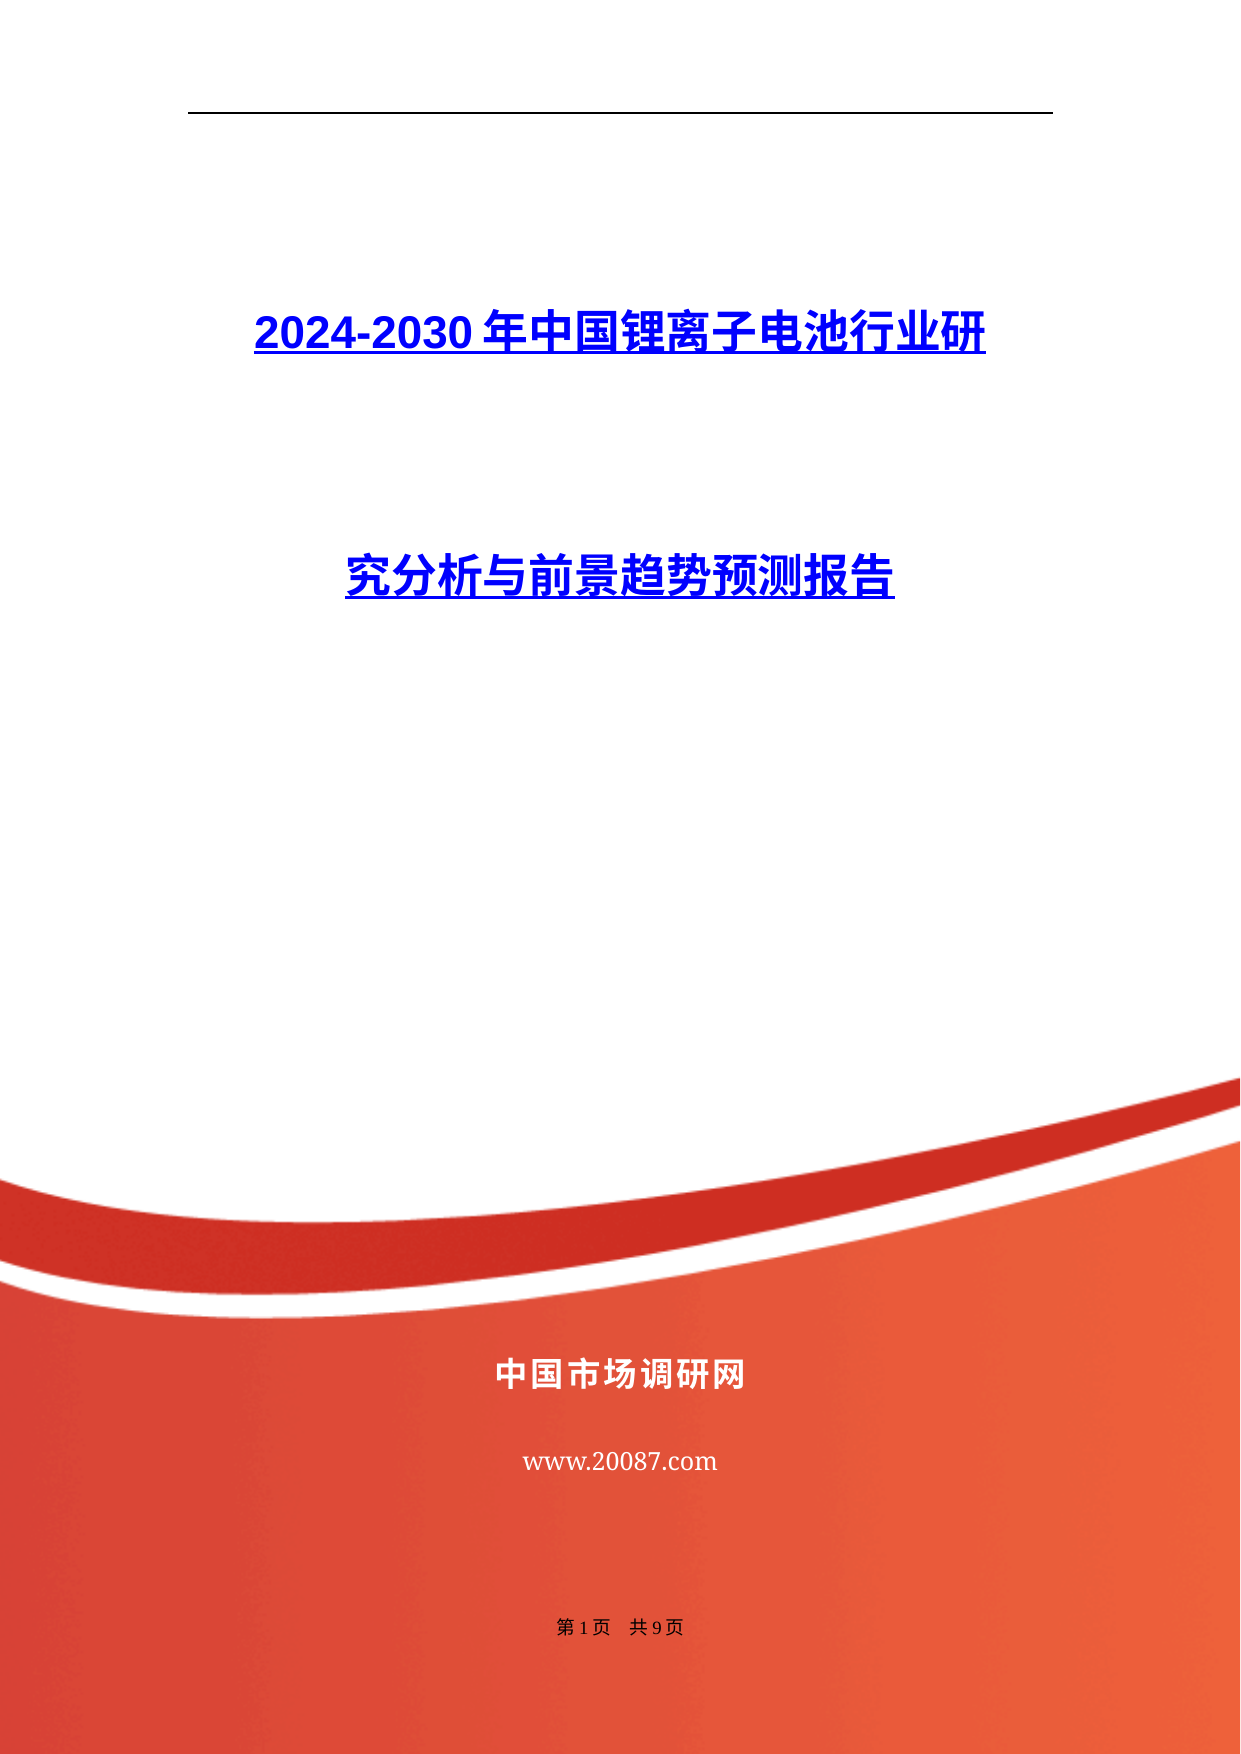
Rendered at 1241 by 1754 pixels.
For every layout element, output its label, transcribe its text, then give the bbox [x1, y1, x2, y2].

table_header 2024-2030年中国锂离子电池行业研究分析与前景趋势预测报告 [188, 207, 1053, 773]
picture [0, 1006, 1241, 1754]
subtitle 中国市场调研网 [187, 1339, 1053, 1404]
text www.20087.com [187, 1428, 1053, 1493]
